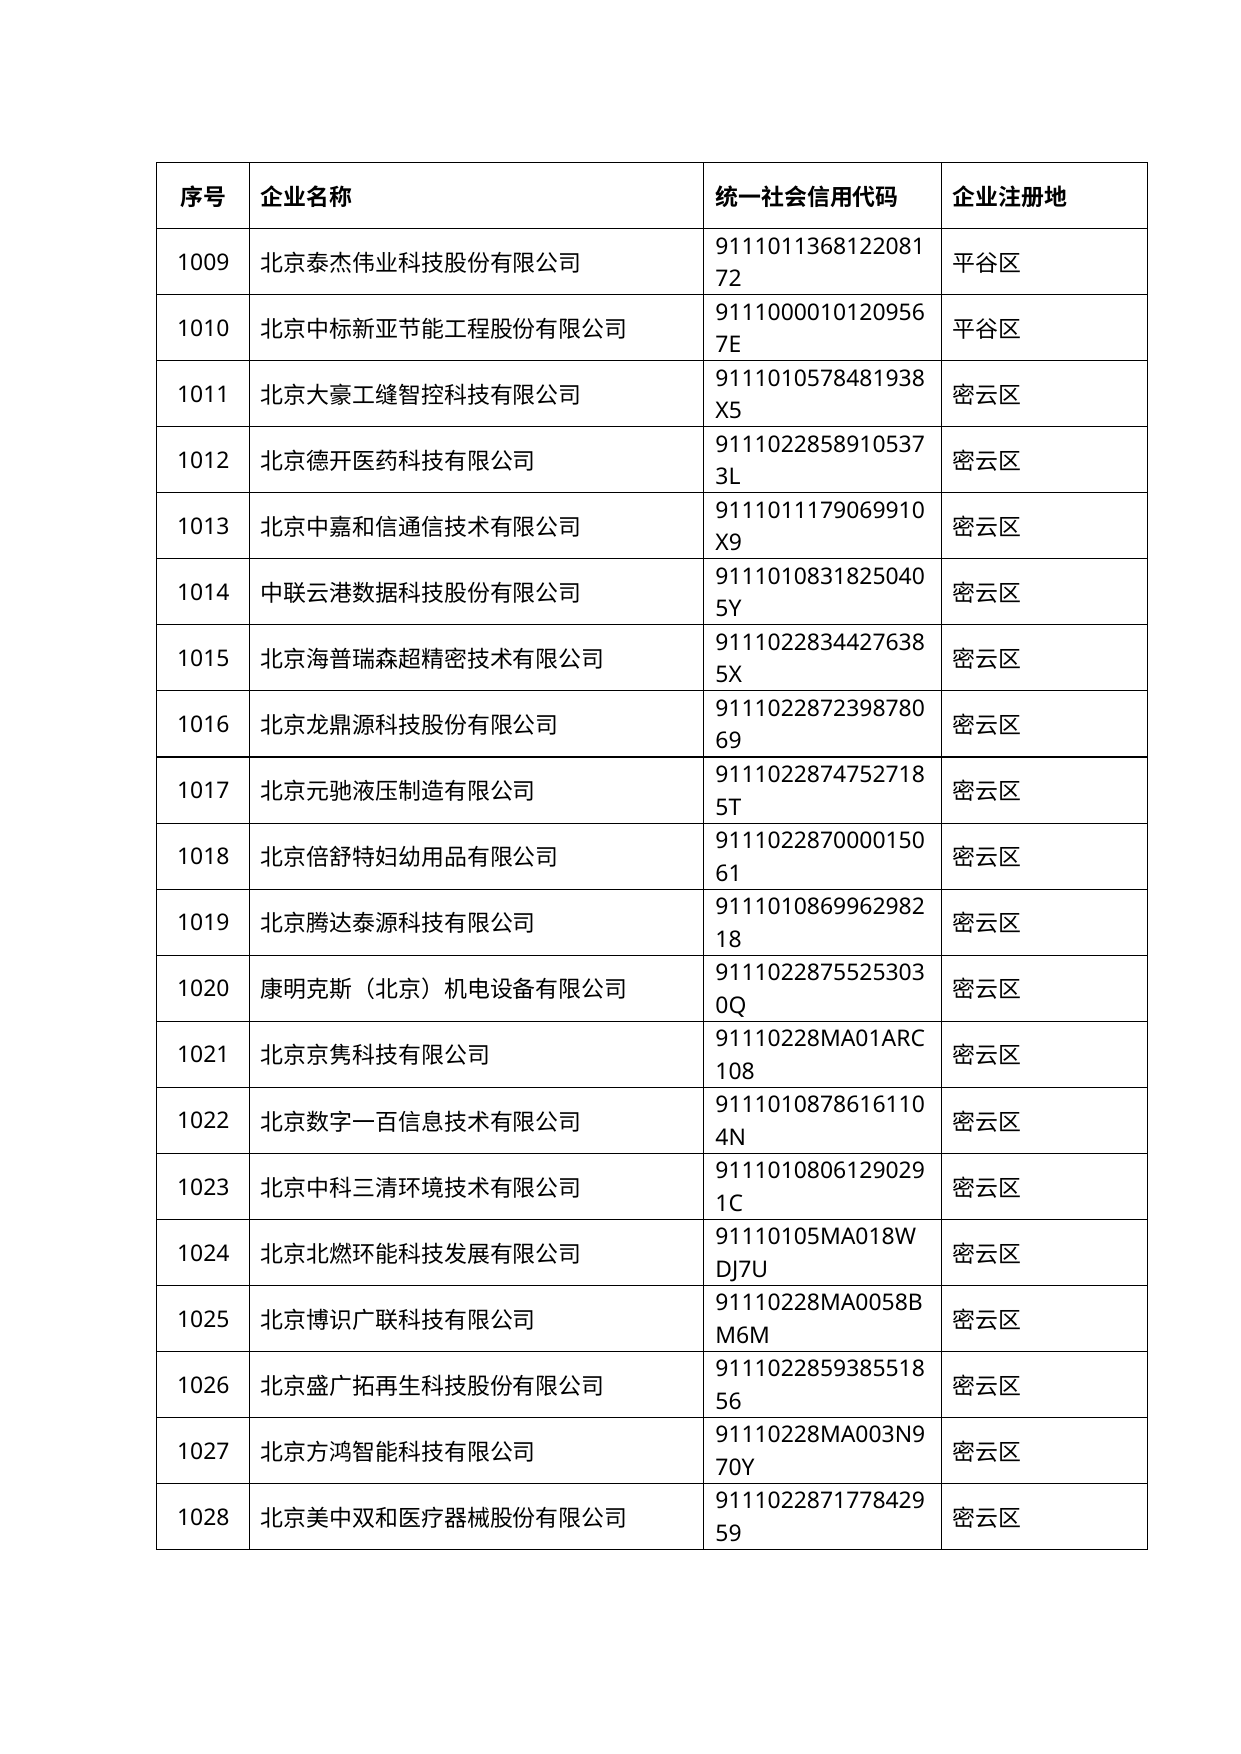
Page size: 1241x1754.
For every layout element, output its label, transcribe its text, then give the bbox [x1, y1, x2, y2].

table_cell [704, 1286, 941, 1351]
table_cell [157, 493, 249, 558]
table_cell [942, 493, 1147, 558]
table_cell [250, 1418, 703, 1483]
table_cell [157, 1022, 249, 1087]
table_header 统一社会信用代码 [704, 163, 941, 228]
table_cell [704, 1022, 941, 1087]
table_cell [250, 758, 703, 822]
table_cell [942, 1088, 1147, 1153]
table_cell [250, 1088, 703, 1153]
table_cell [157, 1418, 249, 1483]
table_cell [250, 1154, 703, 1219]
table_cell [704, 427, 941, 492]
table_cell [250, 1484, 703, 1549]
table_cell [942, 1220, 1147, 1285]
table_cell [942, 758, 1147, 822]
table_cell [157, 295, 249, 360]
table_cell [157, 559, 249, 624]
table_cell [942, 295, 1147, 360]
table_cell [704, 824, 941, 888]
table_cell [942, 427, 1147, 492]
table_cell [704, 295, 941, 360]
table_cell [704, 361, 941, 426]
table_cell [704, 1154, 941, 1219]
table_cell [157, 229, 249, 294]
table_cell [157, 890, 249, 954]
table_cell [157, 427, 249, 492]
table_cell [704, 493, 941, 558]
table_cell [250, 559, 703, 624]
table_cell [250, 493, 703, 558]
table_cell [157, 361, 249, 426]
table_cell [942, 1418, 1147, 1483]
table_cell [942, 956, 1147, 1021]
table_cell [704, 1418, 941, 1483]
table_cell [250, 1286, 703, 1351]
table_header 序号 [157, 163, 249, 228]
table_header 企业注册地 [942, 163, 1147, 228]
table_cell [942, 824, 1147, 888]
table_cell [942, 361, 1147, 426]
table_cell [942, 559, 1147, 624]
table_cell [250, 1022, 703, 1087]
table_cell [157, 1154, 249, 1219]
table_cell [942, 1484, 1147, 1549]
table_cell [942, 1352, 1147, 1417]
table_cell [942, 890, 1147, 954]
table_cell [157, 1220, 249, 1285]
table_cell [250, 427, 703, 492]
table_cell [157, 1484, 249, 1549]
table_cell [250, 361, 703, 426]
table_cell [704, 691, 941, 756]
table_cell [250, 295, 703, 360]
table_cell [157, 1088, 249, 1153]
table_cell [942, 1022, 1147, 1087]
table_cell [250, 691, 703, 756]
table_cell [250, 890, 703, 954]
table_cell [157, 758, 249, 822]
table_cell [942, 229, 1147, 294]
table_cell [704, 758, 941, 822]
table_header 企业名称 [250, 163, 703, 228]
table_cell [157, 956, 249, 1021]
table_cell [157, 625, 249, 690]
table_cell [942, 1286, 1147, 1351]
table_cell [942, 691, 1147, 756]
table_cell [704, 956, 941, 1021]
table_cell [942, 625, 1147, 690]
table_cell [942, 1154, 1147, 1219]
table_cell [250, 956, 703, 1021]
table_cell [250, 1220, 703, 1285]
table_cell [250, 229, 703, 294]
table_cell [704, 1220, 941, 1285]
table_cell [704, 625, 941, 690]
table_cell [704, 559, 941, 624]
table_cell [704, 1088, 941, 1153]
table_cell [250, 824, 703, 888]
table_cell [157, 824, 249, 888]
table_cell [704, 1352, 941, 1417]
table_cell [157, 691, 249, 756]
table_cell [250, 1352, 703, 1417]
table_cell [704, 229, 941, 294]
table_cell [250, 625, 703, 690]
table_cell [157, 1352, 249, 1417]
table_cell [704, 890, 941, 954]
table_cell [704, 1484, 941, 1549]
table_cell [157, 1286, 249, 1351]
